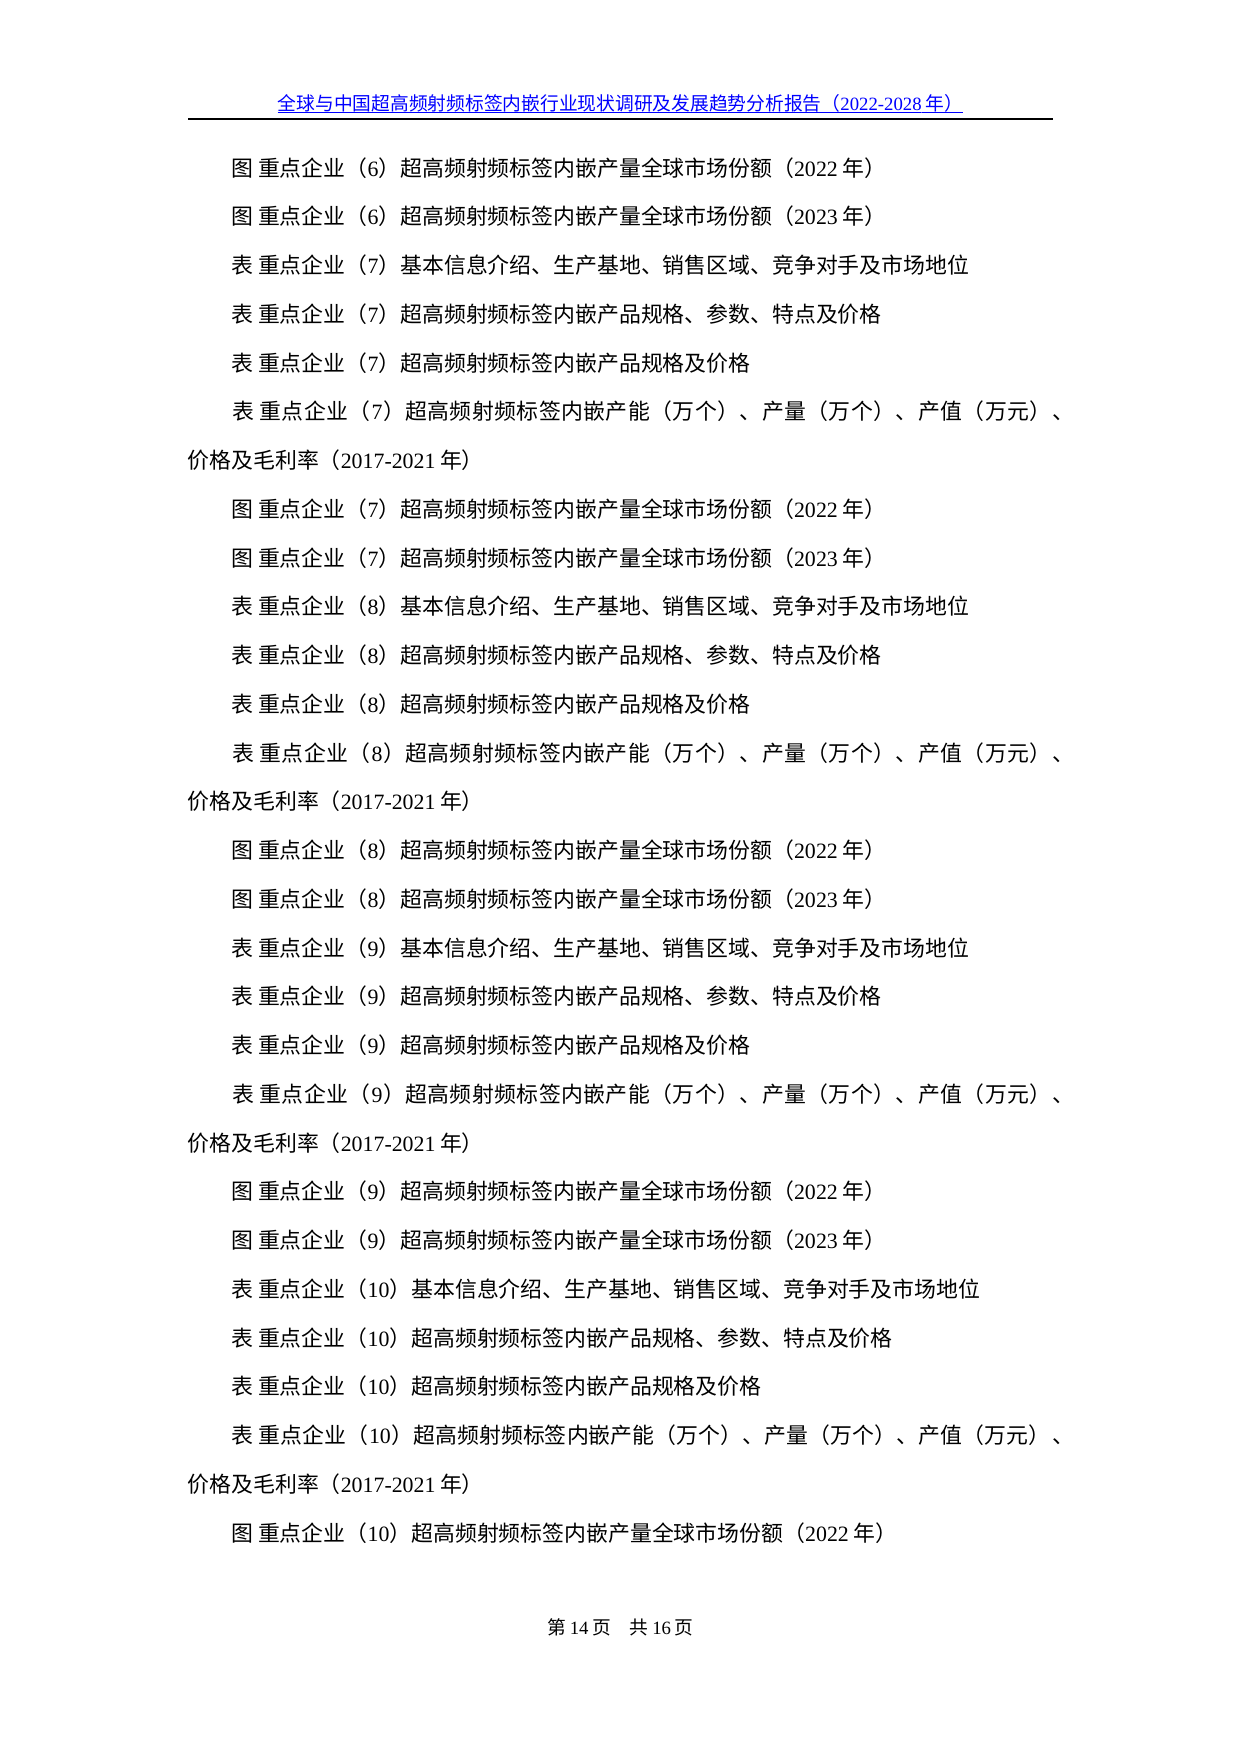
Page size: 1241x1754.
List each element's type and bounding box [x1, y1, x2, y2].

text [187, 150, 1053, 1548]
